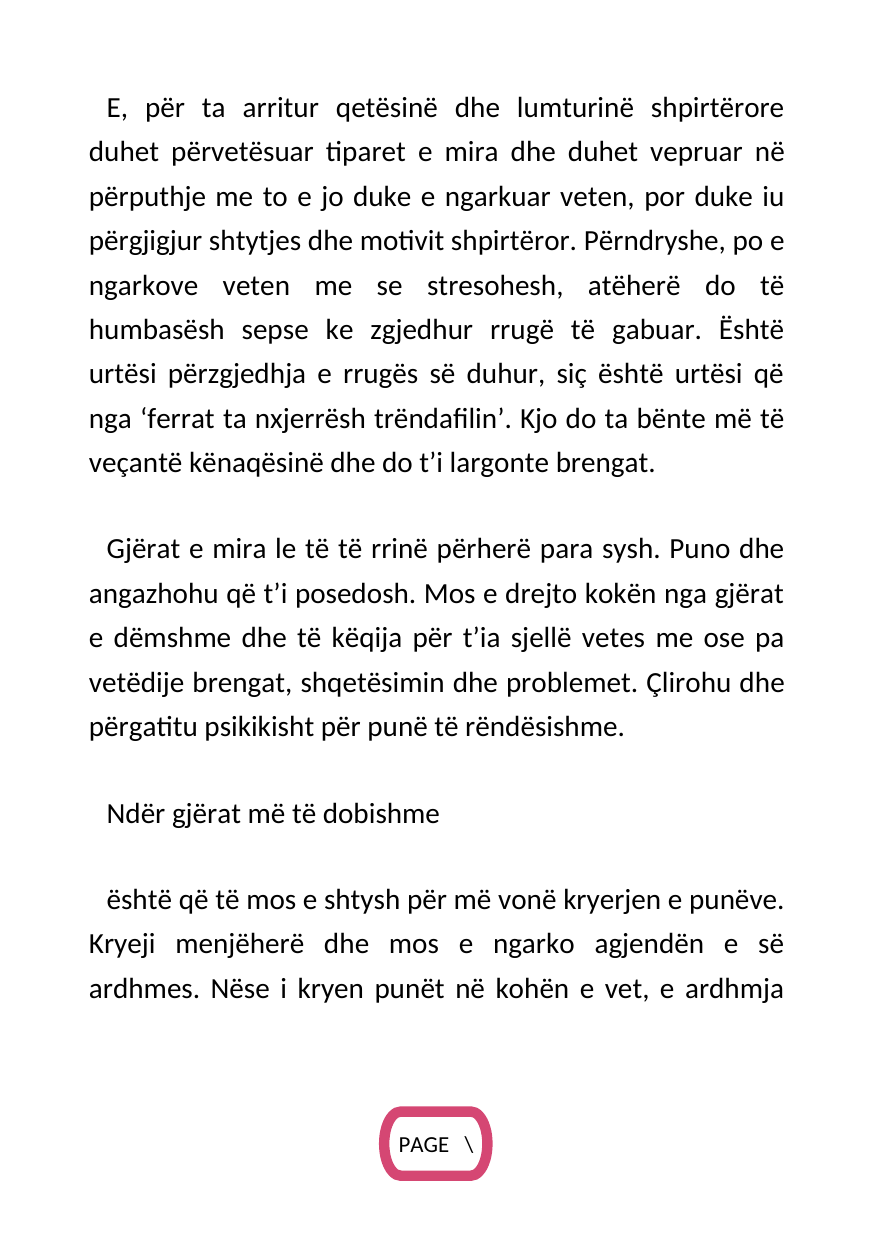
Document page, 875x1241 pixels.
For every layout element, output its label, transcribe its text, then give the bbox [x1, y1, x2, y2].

text E, për ta arritur qetësinë dhe lumturinë shpirtërore duhet përvetësuar tiparet e mira dhe duhet vepruar në përputhje me to e jo duke e ngarkuar veten, por duke iu përgjigjur shtytjes dhe motivit shpirtëror. Përndryshe, po e ngarkove veten me se stresohesh, atëherë do të humbasësh sepse ke zgjedhur rrugë të gabuar. Është urtësi përzgjedhja e rrugës së duhur, siç është urtësi që nga ‘ferrat ta nxjerrësh trëndafilin’. Kjo do ta bënte më të veçantë kënaqësinë dhe do t’i largonte brengat. [89, 89, 785, 480]
text Ndër gjërat më të dobishme [89, 795, 785, 830]
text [89, 881, 785, 1005]
text Gjërat e mira le të të rrinë përherë para sysh. Puno dhe angazhohu që t’i posedosh. Mos e drejto kokën nga gjërat e dëmshme dhe të këqija për t’ia sjellë vetes me ose pa vetëdije brengat, shqetësimin dhe problemet. Çlirohu dhe përgatitu psikikisht për punë të rëndësishme. [89, 531, 785, 744]
